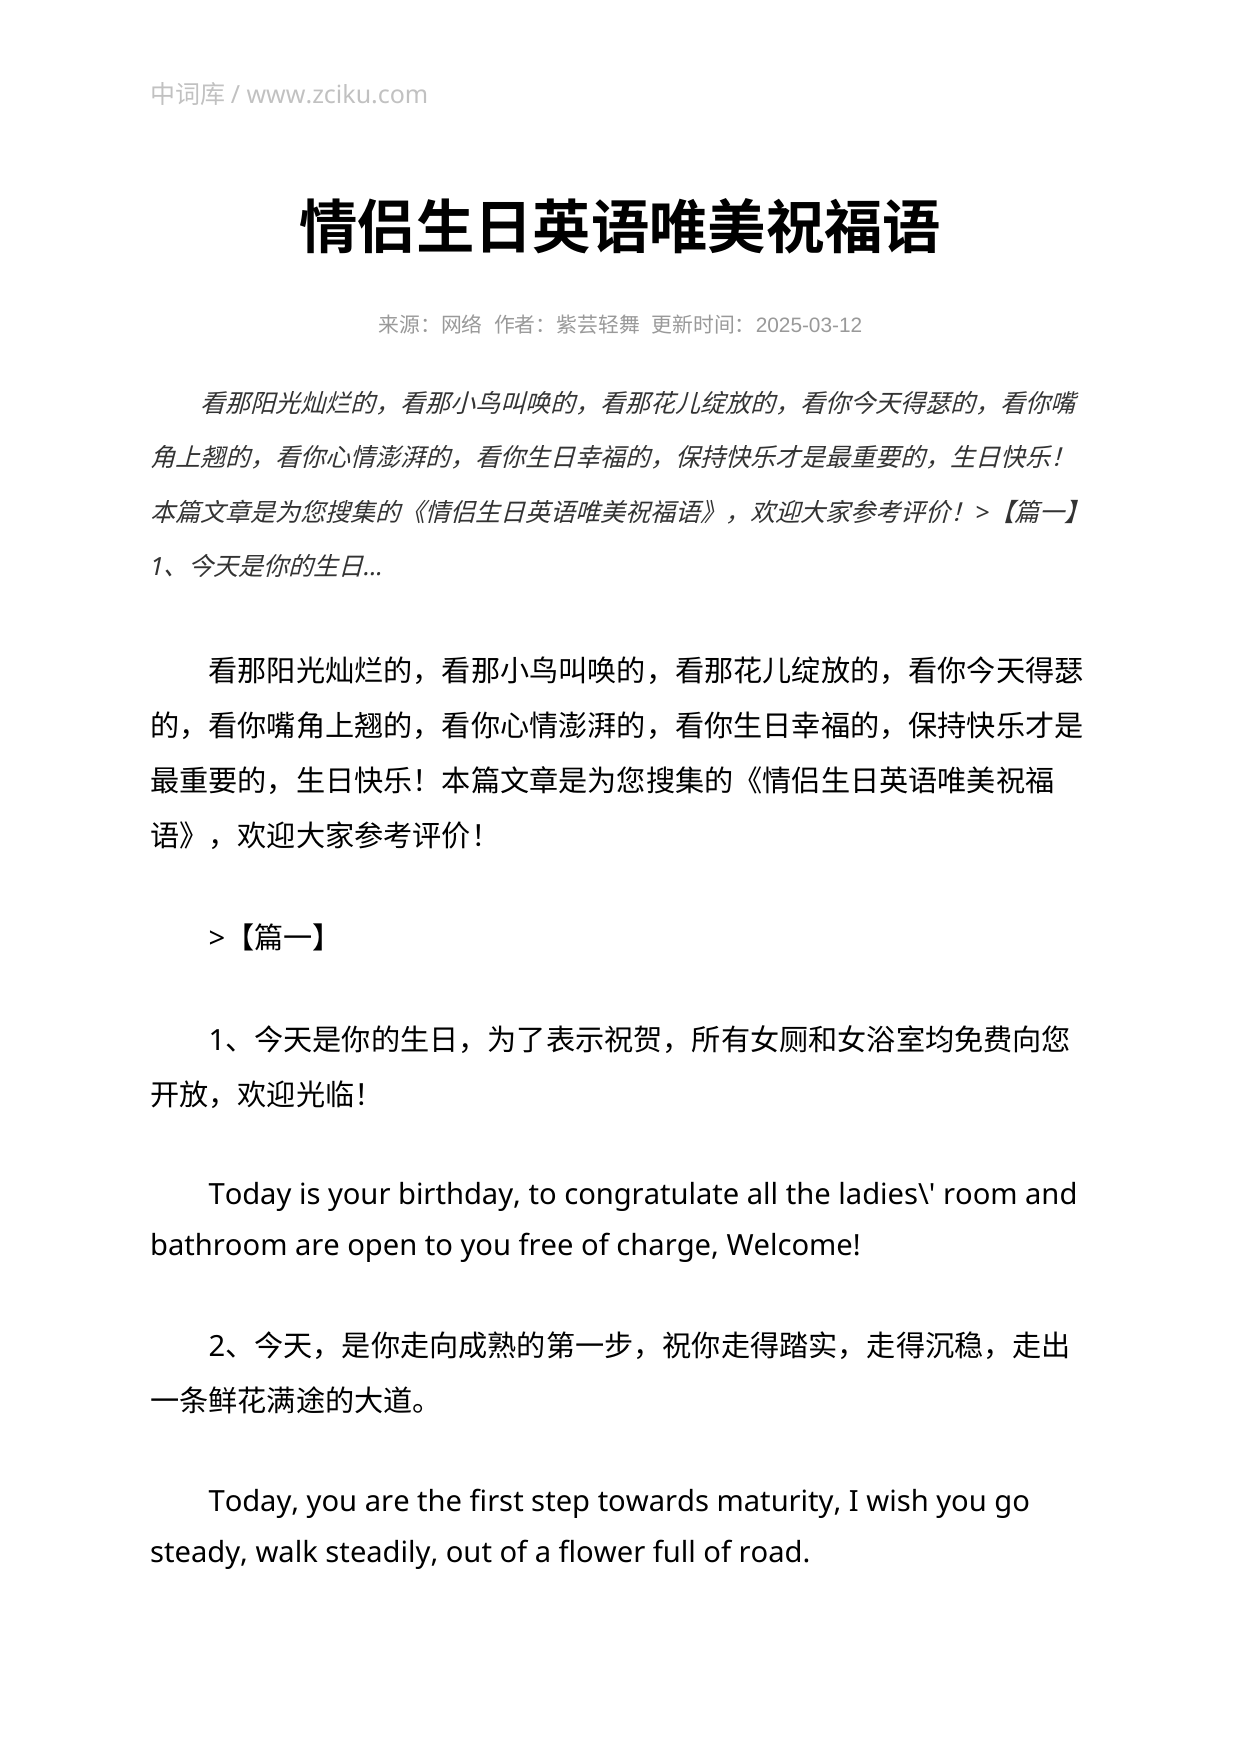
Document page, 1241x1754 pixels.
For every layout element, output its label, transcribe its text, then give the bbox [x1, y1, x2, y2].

text >【篇一】 [150, 914, 1090, 957]
text Today, you are the first step towards maturity, I wish you go steady, walk steadily, out of a flower full of road. [150, 1480, 1090, 1571]
subtitle 情侣生日英语唯美祝福语 [150, 181, 1090, 266]
text 看那阳光灿烂的，看那小鸟叫唤的，看那花儿绽放的，看你今天得瑟的，看你嘴角上翘的，看你心情澎湃的，看你生日幸福的，保持快乐才是最重要的，生日快乐！本篇文章是为您搜集的《情侣生日英语唯美祝福语》，欢迎大家参考评价！ [150, 648, 1090, 855]
text Today is your birthday, to congratulate all the ladies\' room and bathroom are open to you free of charge, Welcome! [150, 1173, 1090, 1264]
text 2、今天，是你走向成熟的第一步，祝你走得踏实，走得沉稳，走出一条鲜花满途的大道。 [150, 1323, 1090, 1420]
text 1、今天是你的生日，为了表示祝贺，所有女厕和女浴室均免费向您开放，欢迎光临！ [150, 1016, 1090, 1113]
text 看那阳光灿烂的，看那小鸟叫唤的，看那花儿绽放的，看你今天得瑟的，看你嘴角上翘的，看你心情澎湃的，看你生日幸福的，保持快乐才是最重要的，生日快乐！本篇文章是为您搜集的《情侣生日英语唯美祝福语》，欢迎大家参考评价！>【篇一】 1、今天是你的生日... [150, 383, 1090, 583]
text 来源：网络 作者：紫芸轻舞 更新时间：2025-03-12 [150, 313, 1090, 337]
